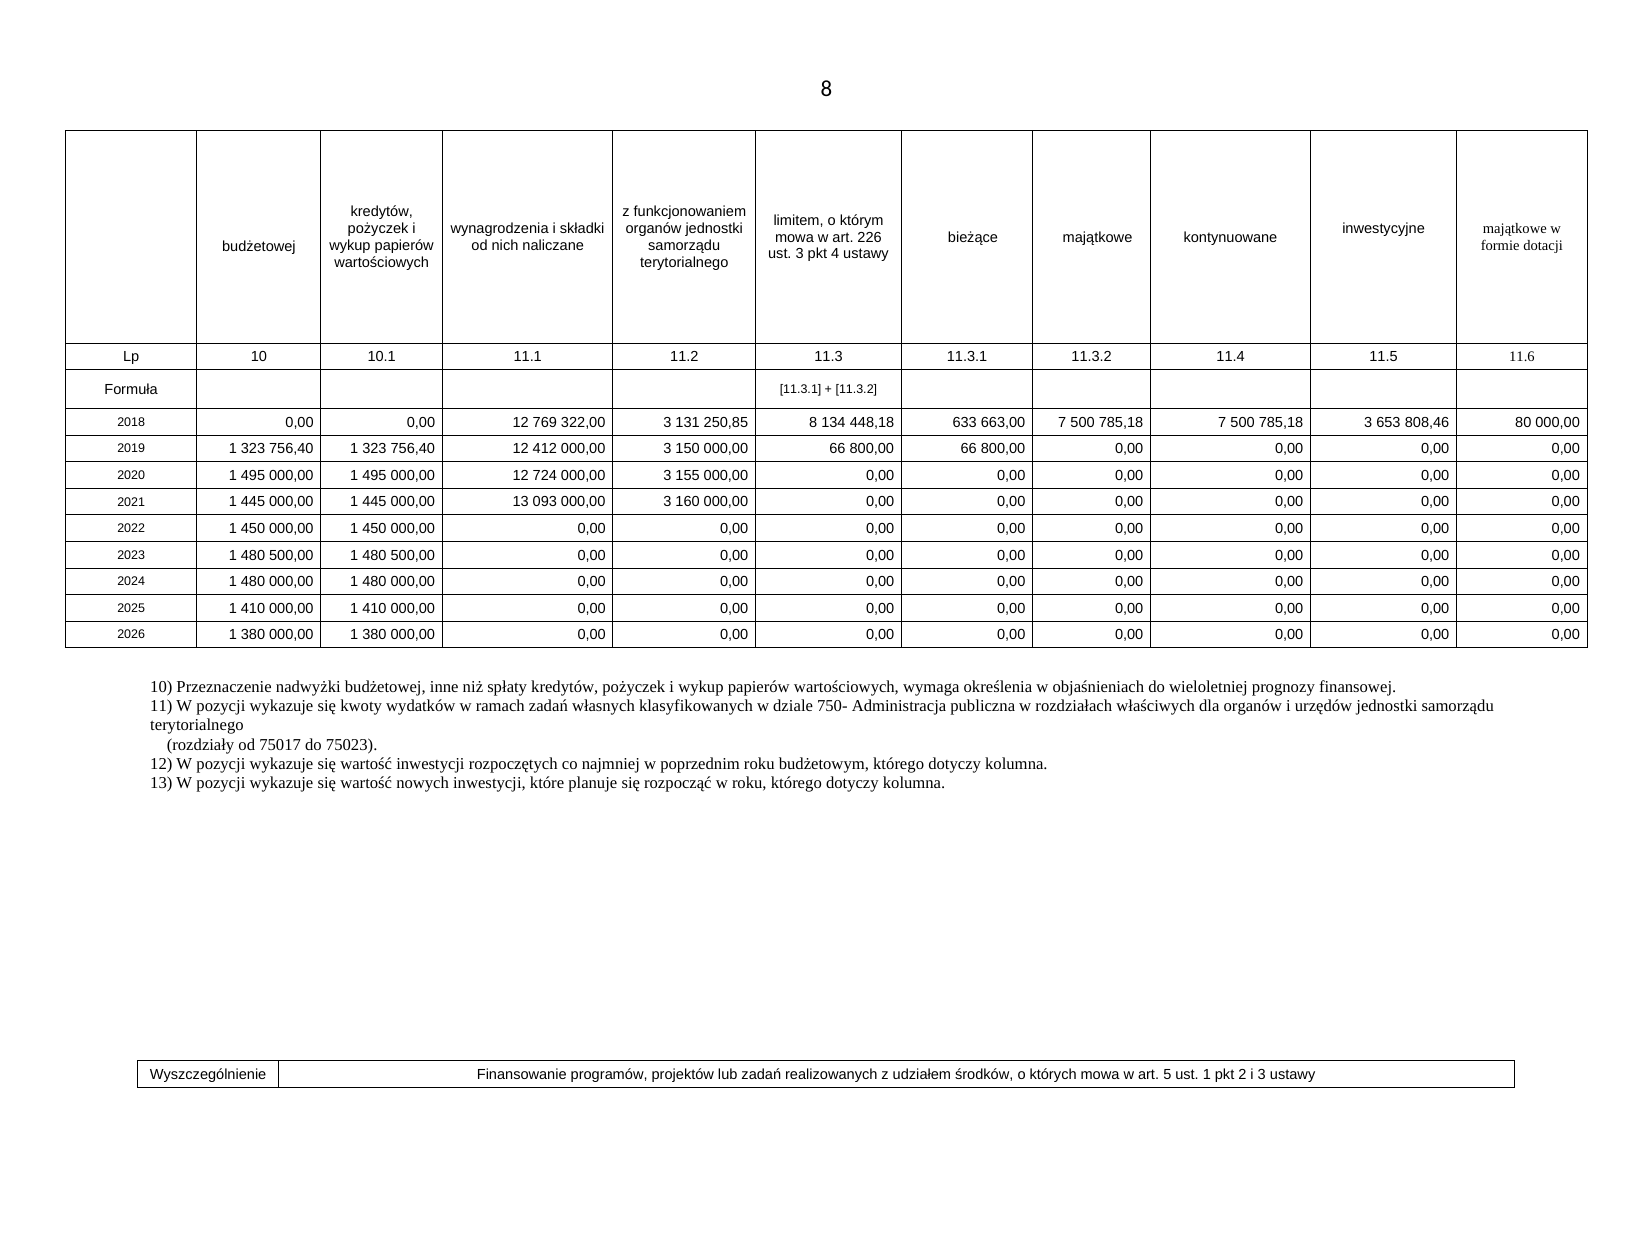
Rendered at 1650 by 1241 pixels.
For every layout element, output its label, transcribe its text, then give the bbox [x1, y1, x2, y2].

table_cell 2022 [66, 515, 196, 541]
table_cell 1 323 756,40 [321, 436, 442, 461]
table_cell 0,00 [756, 489, 901, 514]
table_cell 80 000,00 [1457, 409, 1587, 434]
table_cell 2024 [66, 569, 196, 594]
table_cell 0,00 [613, 622, 755, 647]
table_cell 10.1 [321, 344, 442, 369]
table_cell 3 653 808,46 [1311, 409, 1456, 434]
table_cell 1 495 000,00 [321, 462, 442, 488]
text 11) W pozycji wykazuje się kwoty wydatków w ramach zadań własnych klasyfikowanych w dziale 750- Administracja publiczna w rozdziałach właściwych dla organów i urzędów jednostki samorządu terytorialnego [150, 696, 1502, 734]
table_cell 0,00 [1457, 515, 1587, 541]
table_cell 0,00 [1311, 436, 1456, 461]
table_cell 11.4 [1151, 344, 1310, 369]
table_cell 0,00 [613, 542, 755, 567]
table_cell 13 093 000,00 [443, 489, 612, 514]
table_cell 0,00 [1033, 622, 1150, 647]
table_cell 0,00 [1457, 622, 1587, 647]
table_cell 0,00 [1033, 462, 1150, 488]
table_cell [11.3.1] + [11.3.2] [756, 370, 901, 408]
table_cell 2026 [66, 622, 196, 647]
table_cell 0,00 [1151, 515, 1310, 541]
table_cell 1 445 000,00 [321, 489, 442, 514]
table_cell 11.5 [1311, 344, 1456, 369]
table_cell 0,00 [443, 622, 612, 647]
table_cell 3 150 000,00 [613, 436, 755, 461]
table_cell 0,00 [1311, 569, 1456, 594]
table_cell 0,00 [902, 595, 1032, 621]
table_cell 11.6 [1457, 344, 1587, 369]
table_cell 2023 [66, 542, 196, 567]
table_header Finansowanie programów, projektów lub zadań realizowanych z udziałem środków, o których mowa w art. 5 ust. 1 pkt 2 i 3 ustawy [279, 1061, 1514, 1087]
table_cell 1 445 000,00 [197, 489, 320, 514]
table_cell majątkowe [1033, 131, 1150, 342]
table_cell 0,00 [1033, 515, 1150, 541]
table_cell 3 160 000,00 [613, 489, 755, 514]
table_cell 11.3.2 [1033, 344, 1150, 369]
table_cell [443, 370, 612, 408]
table_cell 0,00 [902, 542, 1032, 567]
table_cell 66 800,00 [902, 436, 1032, 461]
table_cell 2021 [66, 489, 196, 514]
table_cell 0,00 [756, 462, 901, 488]
table_cell 0,00 [902, 569, 1032, 594]
table_cell [1033, 370, 1150, 408]
table_header Wyszczególnienie [138, 1061, 278, 1087]
table_cell 0,00 [1457, 595, 1587, 621]
table_cell 1 323 756,40 [197, 436, 320, 461]
table_cell 1 380 000,00 [321, 622, 442, 647]
table_cell 0,00 [1033, 595, 1150, 621]
table_cell 12 724 000,00 [443, 462, 612, 488]
table_cell 11.2 [613, 344, 755, 369]
table_cell 7 500 785,18 [1033, 409, 1150, 434]
table_cell 2019 [66, 436, 196, 461]
table_cell 2020 [66, 462, 196, 488]
table_cell 0,00 [1151, 436, 1310, 461]
table_cell 0,00 [1151, 595, 1310, 621]
table_cell 0,00 [443, 542, 612, 567]
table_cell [1151, 131, 1310, 342]
table_cell 0,00 [1311, 595, 1456, 621]
table_cell 0,00 [1033, 542, 1150, 567]
table_cell [613, 370, 755, 408]
table_cell 0,00 [1311, 462, 1456, 488]
table_cell [321, 370, 442, 408]
table_cell 0,00 [321, 409, 442, 434]
table_cell 0,00 [902, 622, 1032, 647]
table_cell 2018 [66, 409, 196, 434]
table_cell [1457, 370, 1587, 408]
table_cell 0,00 [756, 622, 901, 647]
table_cell 0,00 [1457, 542, 1587, 567]
table_cell [1311, 370, 1456, 408]
table_cell 0,00 [902, 462, 1032, 488]
table_cell 3 155 000,00 [613, 462, 755, 488]
table_cell 8 134 448,18 [756, 409, 901, 434]
table_cell 0,00 [613, 569, 755, 594]
table_cell 1 480 000,00 [197, 569, 320, 594]
table_cell 11.1 [443, 344, 612, 369]
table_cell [321, 131, 442, 342]
table_cell 1 380 000,00 [197, 622, 320, 647]
table_cell 0,00 [613, 595, 755, 621]
table_cell bieżące [902, 131, 1032, 342]
table_cell 0,00 [1151, 542, 1310, 567]
table_cell 1 480 500,00 [197, 542, 320, 567]
table_cell 0,00 [902, 489, 1032, 514]
table_cell 0,00 [1457, 569, 1587, 594]
table_cell [902, 370, 1032, 408]
table_cell 7 500 785,18 [1151, 409, 1310, 434]
table_cell [1151, 370, 1310, 408]
text (rozdziały od 75017 do 75023). [150, 734, 1502, 753]
table_cell 0,00 [1311, 542, 1456, 567]
table_cell 3 131 250,85 [613, 409, 755, 434]
table_cell 0,00 [1151, 622, 1310, 647]
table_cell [443, 131, 612, 342]
table_cell 0,00 [1151, 489, 1310, 514]
table_cell 12 769 322,00 [443, 409, 612, 434]
table_cell [197, 370, 320, 408]
text 12) W pozycji wykazuje się wartość inwestycji rozpoczętych co najmniej w poprzednim roku budżetowym, którego dotyczy kolumna. [150, 753, 1502, 773]
table_cell 10 [197, 344, 320, 369]
table_cell 0,00 [443, 515, 612, 541]
table_cell 0,00 [1457, 436, 1587, 461]
table_cell 1 480 500,00 [321, 542, 442, 567]
table_cell 2025 [66, 595, 196, 621]
table_cell 1 480 000,00 [321, 569, 442, 594]
table_cell 1 450 000,00 [197, 515, 320, 541]
table_cell 0,00 [197, 409, 320, 434]
table_cell 0,00 [1311, 515, 1456, 541]
table_cell 633 663,00 [902, 409, 1032, 434]
table_cell 0,00 [902, 515, 1032, 541]
table_cell 0,00 [756, 569, 901, 594]
table_cell 0,00 [1457, 462, 1587, 488]
table_cell 0,00 [443, 569, 612, 594]
table_cell 1 410 000,00 [197, 595, 320, 621]
table_cell 0,00 [756, 515, 901, 541]
table_cell 66 800,00 [756, 436, 901, 461]
table_cell 0,00 [1311, 622, 1456, 647]
table_cell 1 450 000,00 [321, 515, 442, 541]
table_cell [613, 131, 755, 342]
text 13) W pozycji wykazuje się wartość nowych inwestycji, które planuje się rozpocząć w roku, którego dotyczy kolumna. [150, 773, 1502, 792]
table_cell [756, 131, 901, 342]
table_cell 1 495 000,00 [197, 462, 320, 488]
table_cell 11.3.1 [902, 344, 1032, 369]
text 10) Przeznaczenie nadwyżki budżetowej, inne niż spłaty kredytów, pożyczek i wykup papierów wartościowych, wymaga określenia w objaśnieniach do wieloletniej prognozy finansowej. [150, 677, 1502, 696]
table_cell 0,00 [756, 542, 901, 567]
table_cell 0,00 [756, 595, 901, 621]
table_cell Lp [66, 344, 196, 369]
table_cell 12 412 000,00 [443, 436, 612, 461]
table_cell 11.3 [756, 344, 901, 369]
table_cell 0,00 [1457, 489, 1587, 514]
table_cell 0,00 [1033, 569, 1150, 594]
table_cell 0,00 [1151, 462, 1310, 488]
table_cell 1 410 000,00 [321, 595, 442, 621]
table_cell 0,00 [1311, 489, 1456, 514]
table_cell 0,00 [1151, 569, 1310, 594]
table_cell 0,00 [613, 515, 755, 541]
table_cell Formuła [66, 370, 196, 408]
table_cell 0,00 [1033, 436, 1150, 461]
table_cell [1457, 131, 1587, 342]
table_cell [1311, 131, 1456, 342]
table_cell 0,00 [443, 595, 612, 621]
table_cell 0,00 [1033, 489, 1150, 514]
